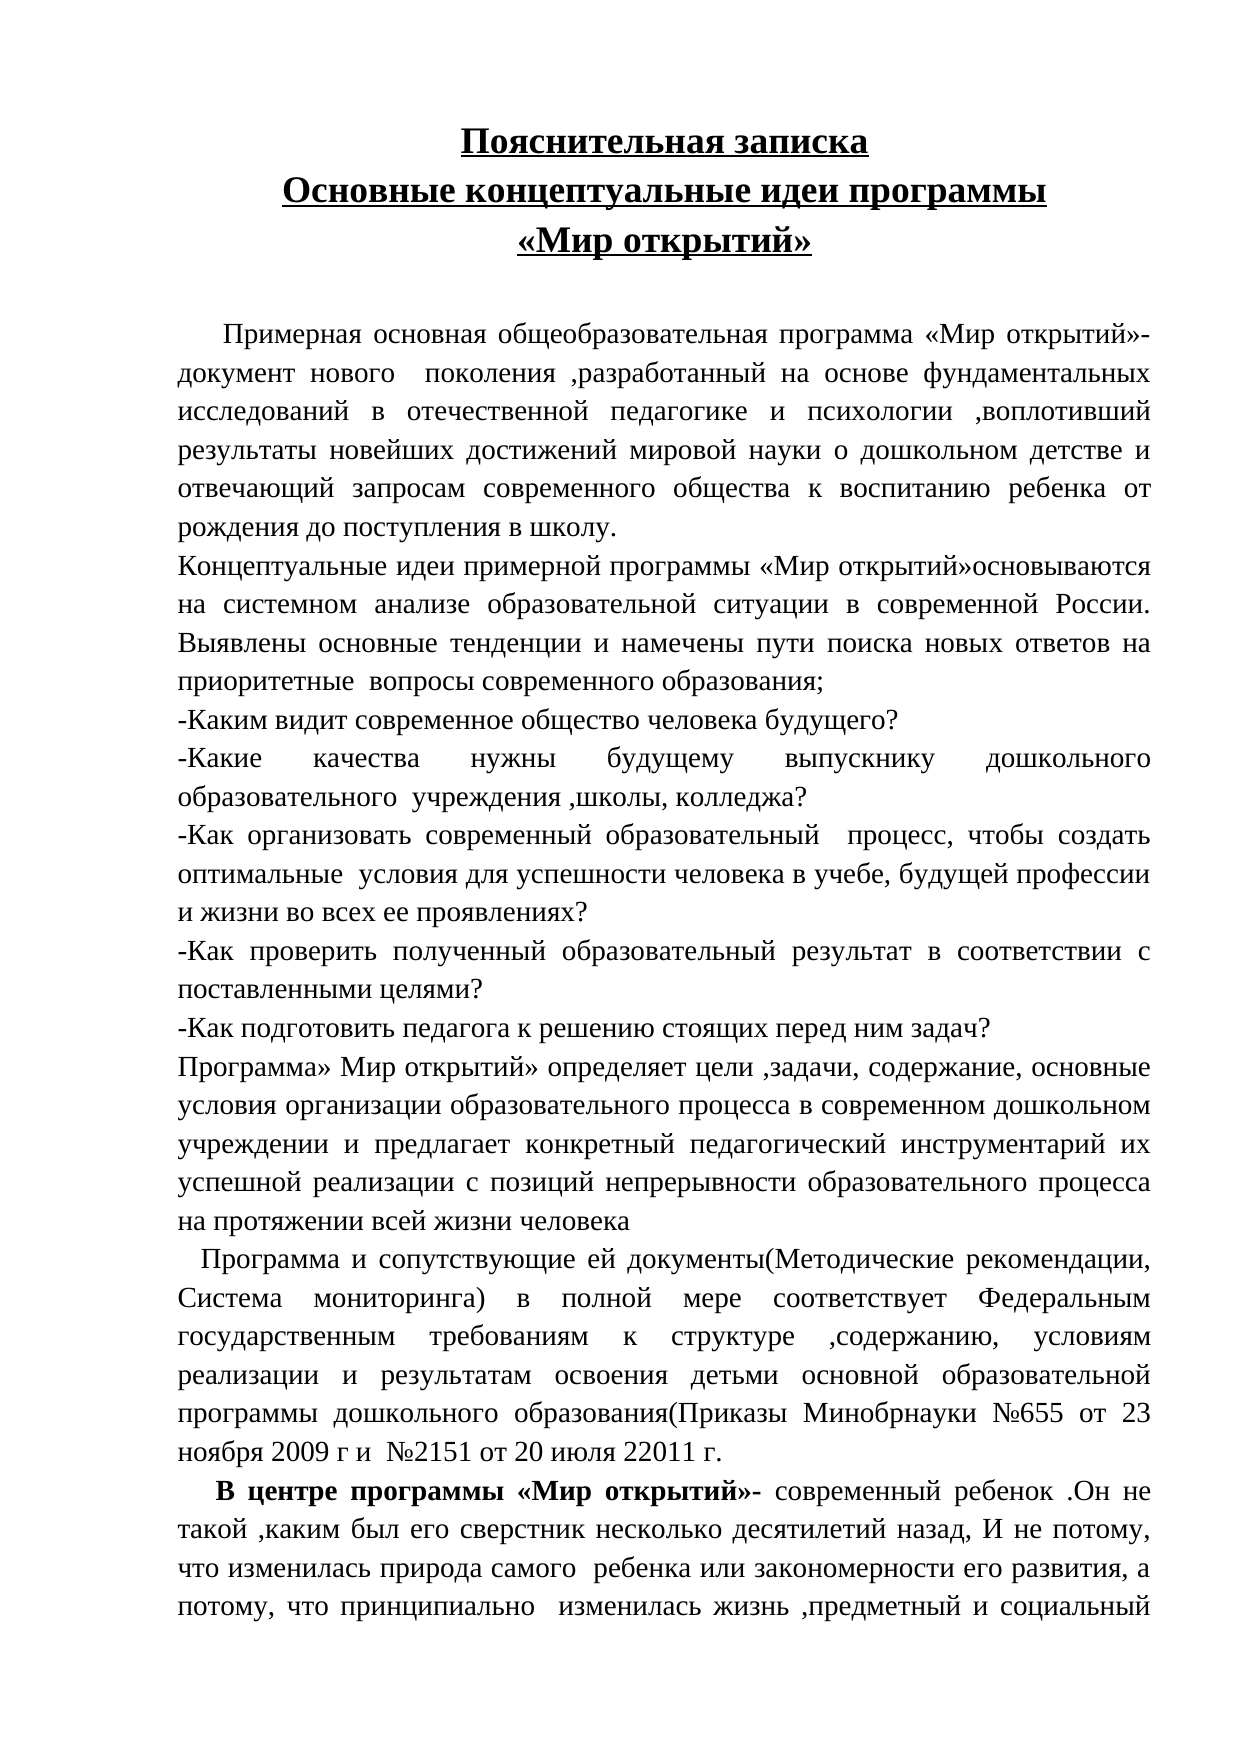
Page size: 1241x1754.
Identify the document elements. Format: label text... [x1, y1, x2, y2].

text -Какие качества нужны будущему выпускнику дошкольного образовательного учреждения ,школы, колледжа? [177, 740, 1152, 812]
text -Как проверить полученный образовательный результат в соответствии с поставленными целями? [177, 933, 1152, 1005]
text Программа и сопутствующие ей документы(Методические рекомендации, Система мониторинга) в полной мере соответствует Федеральным государственным требованиям к структуре ,содержанию, условиям реализации и результатам освоения детьми основной образовательной программы дошкольного образования(Приказы Минобрнауки №655 от 23 ноября 2009 г и №2151 от 20 июля 22011 г. [177, 1241, 1152, 1468]
text -Каким видит современное общество человека будущего? [177, 702, 1152, 735]
text Основные концептуальные идеи программы [177, 168, 1152, 211]
text Концептуальные идеи примерной программы «Мир открытий»основываются на системном анализе образовательной ситуации в современной России. Выявлены основные тенденции и намечены пути поиска новых ответов на приоритетные вопросы современного образования; [177, 548, 1152, 697]
text Программа» Мир открытий» определяет цели ,задачи, содержание, основные условия организации образовательного процесса в современном дошкольном учреждении и предлагает конкретный педагогический инструментарий их успешной реализации с позиций непрерывности образовательного процесса на протяжении всей жизни человека [177, 1049, 1152, 1236]
text -Как организовать современный образовательный процесс, чтобы создать оптимальные условия для успешности человека в учебе, будущей профессии и жизни во всех ее проявлениях? [177, 817, 1152, 928]
text «Мир открытий» [177, 217, 1152, 260]
text Пояснительная записка [177, 118, 1152, 161]
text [177, 1473, 1152, 1622]
text -Как подготовить педагога к решению стоящих перед ним задач? [177, 1010, 1152, 1044]
text Примерная основная общеобразовательная программа «Мир открытий»-документ нового поколения ,разработанный на основе фундаментальных исследований в отечественной педагогике и психологии ,воплотивший результаты новейших достижений мировой науки о дошкольном детстве и отвечающий запросам современного общества к воспитанию ребенка от рождения до поступления в школу. [177, 316, 1152, 543]
